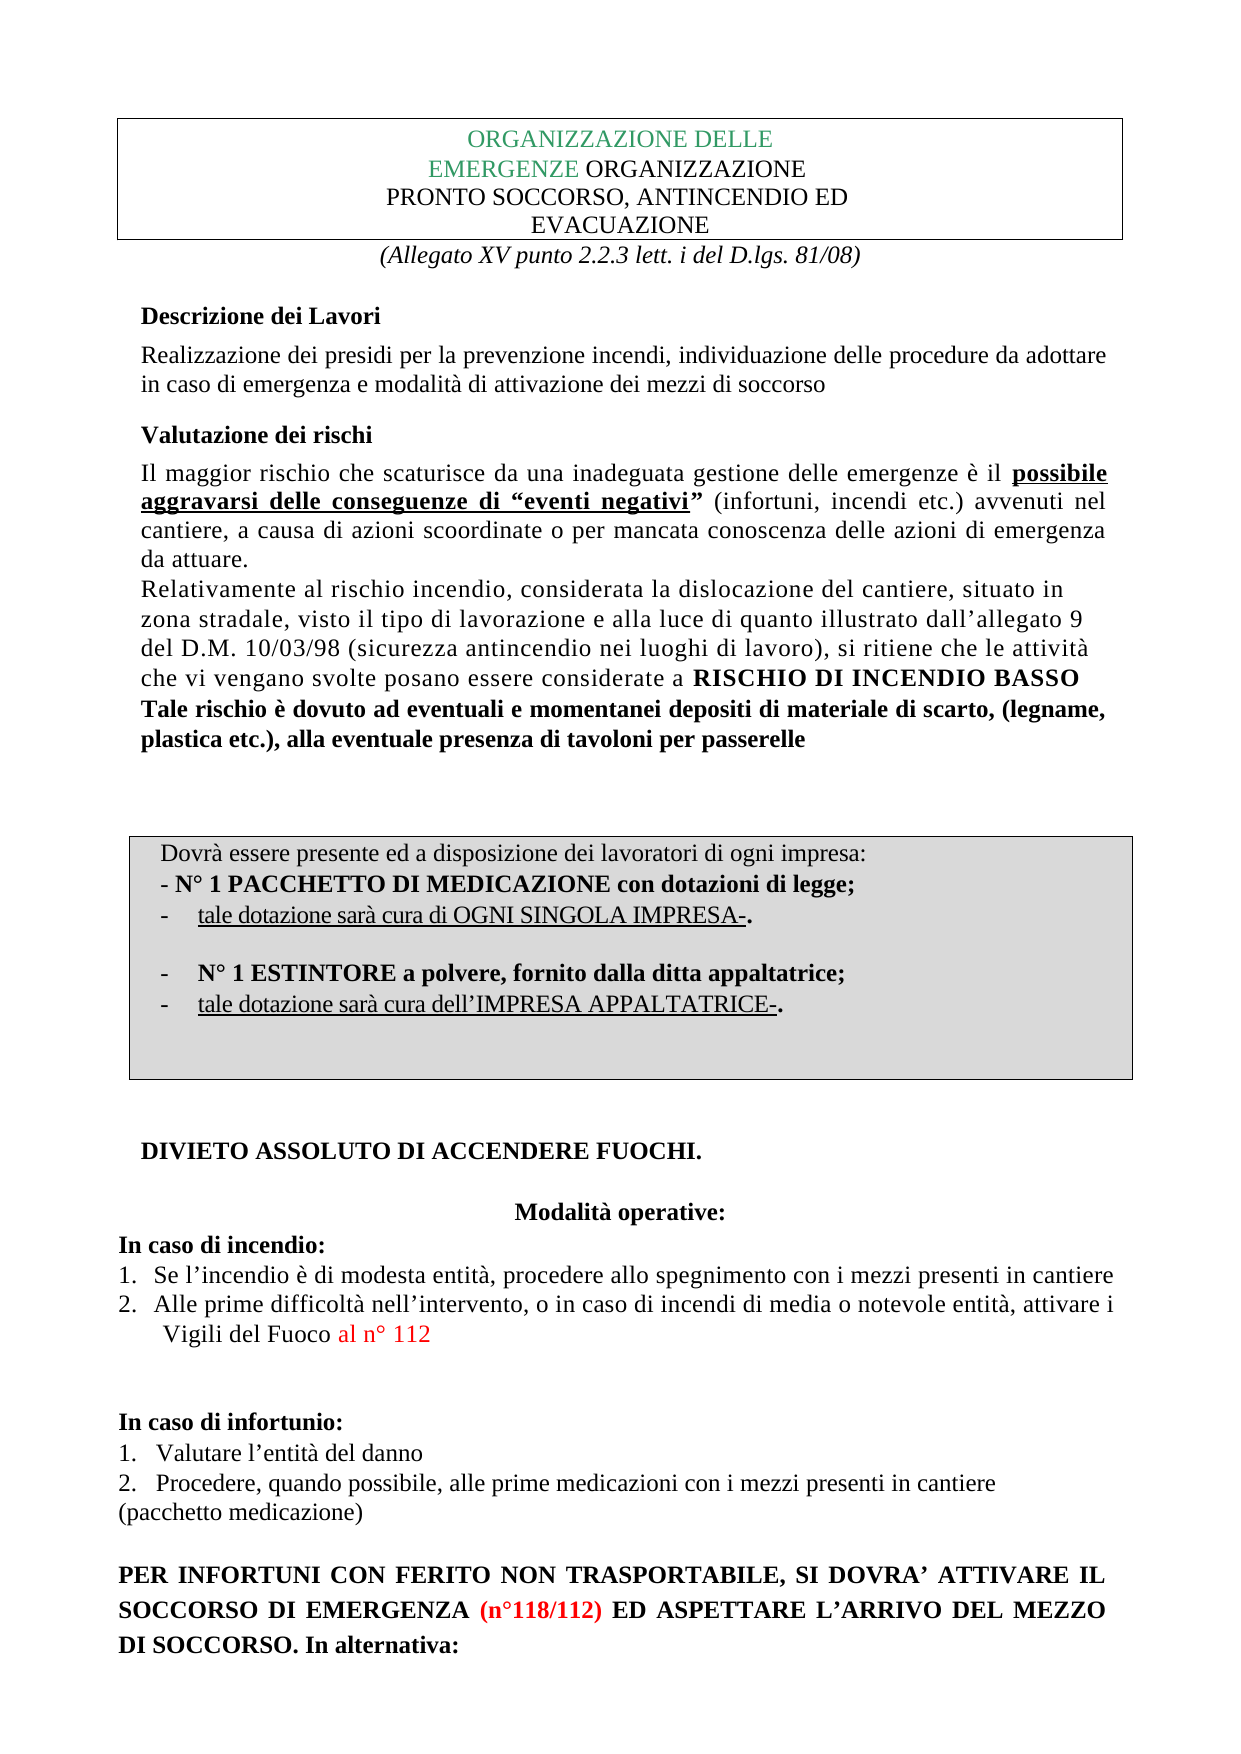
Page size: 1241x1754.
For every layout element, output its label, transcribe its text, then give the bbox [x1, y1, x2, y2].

table_header Dovrà essere presente ed a disposizione dei lavoratori di ogni impresa: - N° 1 PACCHETTO DI MEDICAZIONE con dotazioni di legge; - tale dotazione sarà cura di OGNI SINGOLA IMPRESA-. - N° 1 ESTINTORE a polvere, fornito dalla ditta appaltatrice; - tale dotazione sarà cura dell’IMPRESA APPALTATRICE-. [130, 837, 1132, 1079]
text Relativamente al rischio incendio, considerata la dislocazione del cantiere, situato in zona stradale, visto il tipo di lavorazione e alla luce di quanto illustrato dall’allegato 9 del D.M. 10/03/98 (sicurezza antincendio nei luoghi di lavoro), si ritiene che le attività che vi vengano svolte posano essere considerate a RISCHIO DI INCENDIO BASSO [141, 573, 1107, 693]
text Valutazione dei rischi [141, 420, 1122, 450]
text EMERGENZE ORGANIZZAZIONE PRONTO SOCCORSO, ANTINCENDIO ED EVACUAZIONE [118, 152, 1122, 239]
text Tale rischio è dovuto ad eventuali e momentanei depositi di materiale di scarto, (legname, plastica etc.), alla eventuale presenza di tavoloni per passerelle [141, 694, 1107, 753]
text ORGANIZZAZIONE DELLE [118, 119, 1122, 152]
text Descrizione dei Lavori [141, 300, 1122, 331]
text DIVIETO ASSOLUTO DI ACCENDERE FUOCHI. [141, 1137, 1122, 1165]
text Realizzazione dei presidi per la prevenzione incendi, individuazione delle procedure da adottare in caso di emergenza e modalità di attivazione dei mezzi di soccorso [141, 339, 1107, 399]
text In caso di infortunio: [118, 1406, 1122, 1436]
text In caso di incendio: [118, 1229, 1122, 1259]
text (Allegato XV punto 2.2.3 lett. i del D.lgs. 81/08) [118, 244, 1122, 268]
list Se l’incendio è di modesta entità, procedere allo spegnimento con i mezzi presenti in cantiere [118, 1259, 1122, 1289]
text Il maggior rischio che scaturisce da una inadeguata gestione delle emergenze è il possibile aggravarsi delle conseguenze di “eventi negativi” (infortuni, incendi etc.) avvenuti nel cantiere, a causa di azioni scoordinate o per mancata conoscenza delle azioni di emergenza da attuare. [141, 458, 1107, 573]
list Alle prime difficoltà nell’intervento, o in caso di incendi di media o notevole entità, attivare i Vigili del Fuoco al n° 112 [118, 1289, 1122, 1348]
text Modalità operative: [118, 1193, 1122, 1227]
list Valutare l’entità del danno [118, 1438, 1122, 1468]
text PER INFORTUNI CON FERITO NON TRASPORTABILE, SI DOVRA’ ATTIVARE IL SOCCORSO DI EMERGENZA (n°118/112) ED ASPETTARE L’ARRIVO DEL MEZZO DI SOCCORSO. In alternativa: [118, 1556, 1107, 1661]
list Procedere, quando possibile, alle prime medicazioni con i mezzi presenti in cantiere (pacchetto medicazione) [118, 1468, 1032, 1527]
